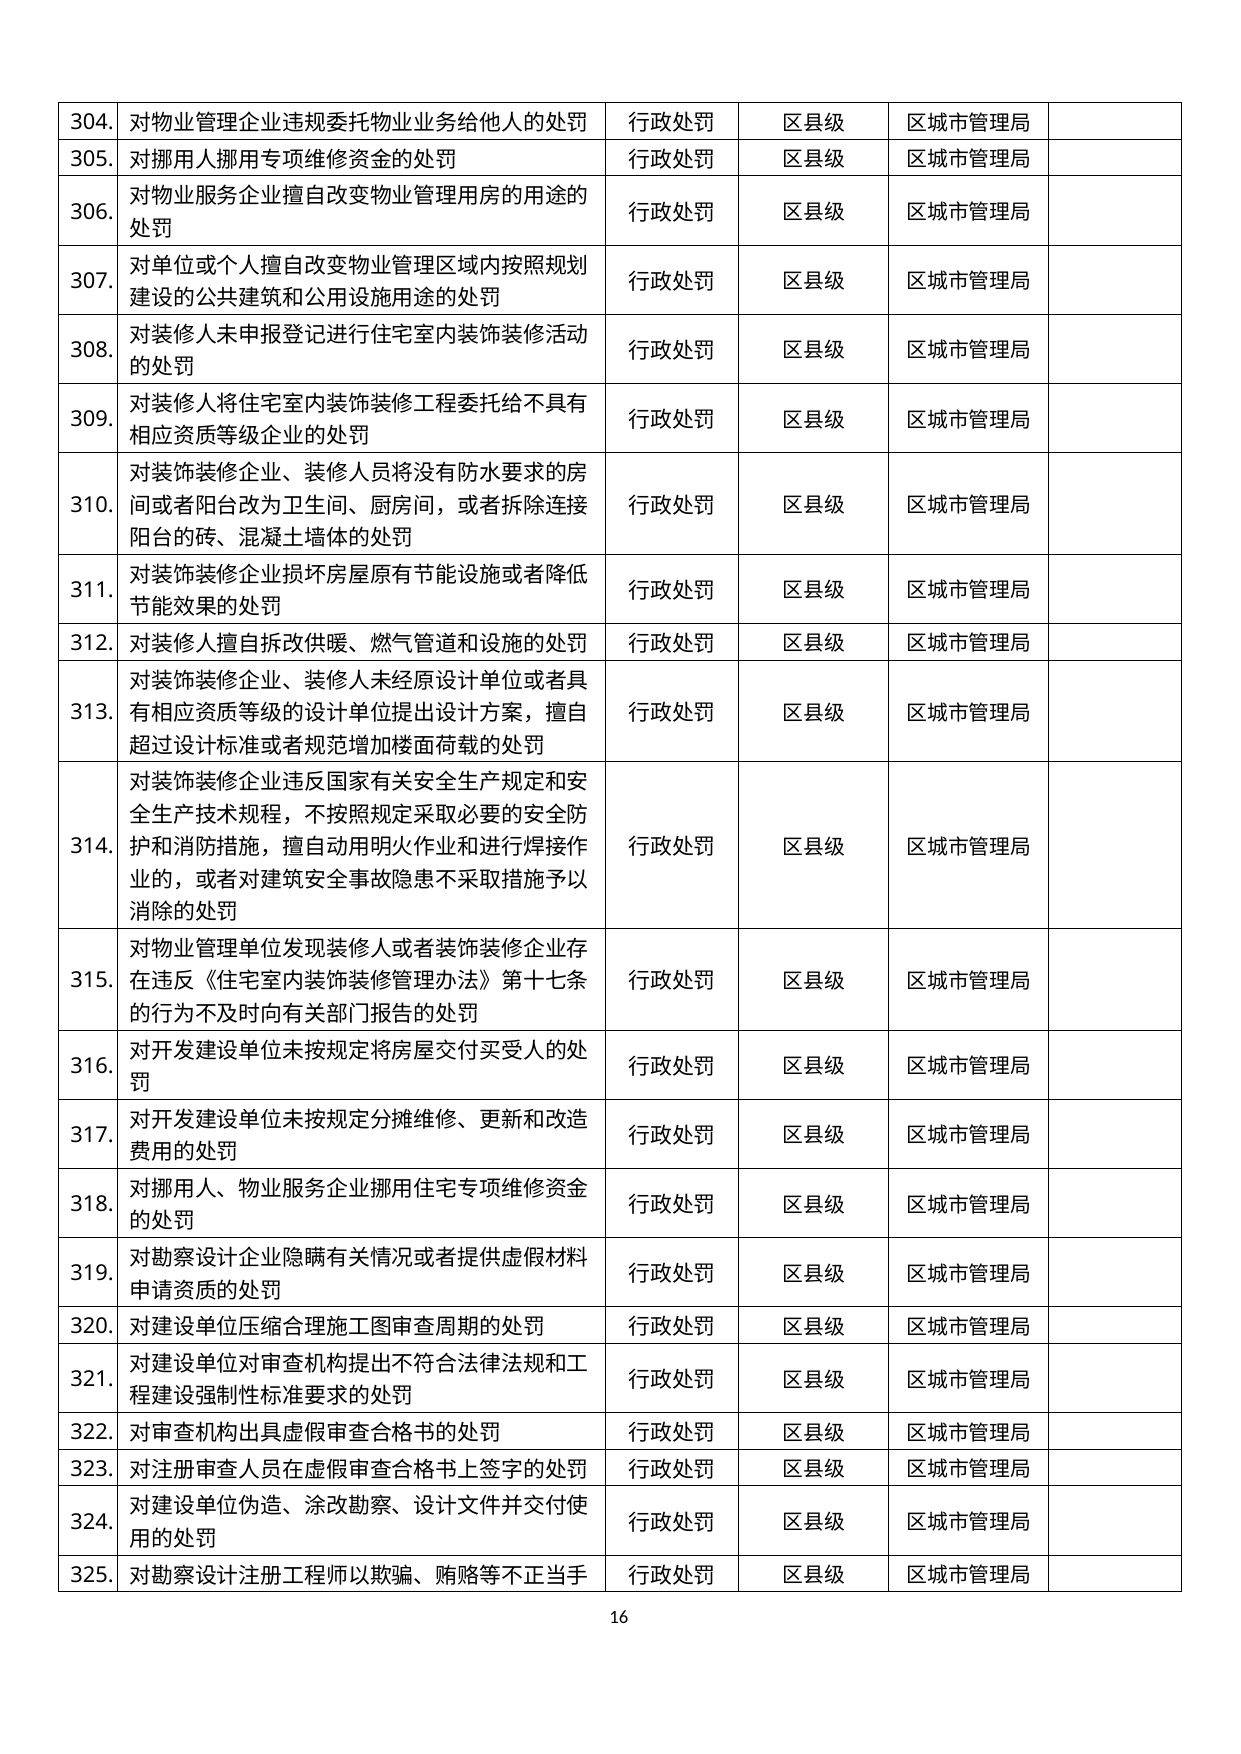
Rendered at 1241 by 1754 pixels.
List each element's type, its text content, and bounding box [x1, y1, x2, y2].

table_cell [1049, 1486, 1181, 1554]
table_cell 区城市管理局 [889, 1450, 1048, 1485]
table_cell 对物业管理企业违规委托物业业务给他人的处罚 [118, 103, 605, 139]
table_cell 对物业管理单位发现装修人或者装饰装修企业存在违反《住宅室内装饰装修管理办法》第十七条的行为不及时向有关部门报告的处罚 [118, 929, 605, 1029]
table_cell 行政处罚 [606, 1031, 738, 1099]
table_cell 区县级 [739, 1238, 888, 1306]
table_cell [1049, 140, 1181, 175]
table_cell [59, 453, 117, 554]
table_cell [59, 246, 117, 314]
table_cell 行政处罚 [606, 1413, 738, 1449]
table_cell [59, 555, 117, 623]
table_cell 区县级 [739, 1100, 888, 1168]
table_cell 行政处罚 [606, 1307, 738, 1343]
table_cell 区城市管理局 [889, 140, 1048, 175]
table_cell 对装饰装修企业违反国家有关安全生产规定和安全生产技术规程，不按照规定采取必要的安全防护和消防措施，擅自动用明火作业和进行焊接作业的，或者对建筑安全事故隐患不采取措施予以消除的处罚 [118, 762, 605, 928]
table_cell 对建设单位伪造、涂改勘察、设计文件并交付使用的处罚 [118, 1486, 605, 1554]
table_cell 区城市管理局 [889, 103, 1048, 139]
table_cell 对装修人将住宅室内装饰装修工程委托给不具有相应资质等级企业的处罚 [118, 384, 605, 452]
table_cell 区县级 [739, 762, 888, 928]
table_cell 区城市管理局 [889, 315, 1048, 383]
table_cell 区城市管理局 [889, 1344, 1048, 1412]
table_cell [1049, 1169, 1181, 1237]
table_cell 区城市管理局 [889, 1031, 1048, 1099]
table_cell [1049, 555, 1181, 623]
table_cell 行政处罚 [606, 384, 738, 452]
table_cell 区城市管理局 [889, 624, 1048, 659]
table_cell [1049, 1344, 1181, 1412]
table_cell 对建设单位压缩合理施工图审查周期的处罚 [118, 1307, 605, 1343]
table_cell 区城市管理局 [889, 176, 1048, 244]
table_cell 区县级 [739, 315, 888, 383]
table_cell 区县级 [739, 1307, 888, 1343]
table_cell 区城市管理局 [889, 555, 1048, 623]
table_cell 行政处罚 [606, 1344, 738, 1412]
table_cell [59, 1413, 117, 1449]
table_cell [59, 1344, 117, 1412]
table_cell [1049, 1307, 1181, 1343]
table_cell [59, 1031, 117, 1099]
table_cell 区县级 [739, 1031, 888, 1099]
table_cell 对挪用人挪用专项维修资金的处罚 [118, 140, 605, 175]
table_cell 行政处罚 [606, 246, 738, 314]
table_cell [1049, 384, 1181, 452]
table_cell 区县级 [739, 384, 888, 452]
table_cell 区县级 [739, 140, 888, 175]
table_cell 区县级 [739, 661, 888, 761]
table_cell 对审查机构出具虚假审查合格书的处罚 [118, 1413, 605, 1449]
table_cell 对装饰装修企业、装修人未经原设计单位或者具有相应资质等级的设计单位提出设计方案，擅自超过设计标准或者规范增加楼面荷载的处罚 [118, 661, 605, 761]
table_cell 区城市管理局 [889, 453, 1048, 554]
table_cell 区城市管理局 [889, 1307, 1048, 1343]
table_cell [59, 1556, 117, 1591]
table_cell 区城市管理局 [889, 1100, 1048, 1168]
table_cell [1049, 1031, 1181, 1099]
table_cell [1049, 624, 1181, 659]
table_cell [59, 1486, 117, 1554]
table_cell [59, 1238, 117, 1306]
table_cell 区县级 [739, 1556, 888, 1591]
table_cell [1049, 103, 1181, 139]
table_cell 区县级 [739, 1413, 888, 1449]
table_cell [1049, 1100, 1181, 1168]
table_cell 行政处罚 [606, 929, 738, 1029]
table_cell 区城市管理局 [889, 1413, 1048, 1449]
table_cell 区县级 [739, 624, 888, 659]
table_cell 区城市管理局 [889, 384, 1048, 452]
table_cell [1049, 1413, 1181, 1449]
table_cell 区城市管理局 [889, 246, 1048, 314]
table_cell 对装饰装修企业、装修人员将没有防水要求的房间或者阳台改为卫生间、厨房间，或者拆除连接阳台的砖、混凝土墙体的处罚 [118, 453, 605, 554]
table_cell 区城市管理局 [889, 1556, 1048, 1591]
table_cell 区城市管理局 [889, 762, 1048, 928]
table_cell 区县级 [739, 929, 888, 1029]
table_cell [59, 1100, 117, 1168]
table_cell 行政处罚 [606, 661, 738, 761]
table_cell [1049, 762, 1181, 928]
table_cell 行政处罚 [606, 176, 738, 244]
table_cell [1049, 176, 1181, 244]
table_cell [1049, 1556, 1181, 1591]
table_cell 行政处罚 [606, 1100, 738, 1168]
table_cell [118, 1556, 605, 1591]
table_cell 对勘察设计企业隐瞒有关情况或者提供虚假材料申请资质的处罚 [118, 1238, 605, 1306]
table_cell 对单位或个人擅自改变物业管理区域内按照规划建设的公共建筑和公用设施用途的处罚 [118, 246, 605, 314]
table_cell [59, 762, 117, 928]
table_cell 区县级 [739, 1486, 888, 1554]
table_cell [1049, 453, 1181, 554]
table_cell 区县级 [739, 246, 888, 314]
table_cell 区县级 [739, 453, 888, 554]
table_cell 对建设单位对审查机构提出不符合法律法规和工程建设强制性标准要求的处罚 [118, 1344, 605, 1412]
table_cell 对装修人未申报登记进行住宅室内装饰装修活动的处罚 [118, 315, 605, 383]
table_cell 区县级 [739, 1169, 888, 1237]
table_cell [59, 140, 117, 175]
table_cell [59, 1450, 117, 1485]
table_cell [59, 103, 117, 139]
table_cell [59, 315, 117, 383]
table_cell 区城市管理局 [889, 661, 1048, 761]
table_cell [1049, 315, 1181, 383]
table_cell 行政处罚 [606, 1486, 738, 1554]
table_cell 对注册审查人员在虚假审查合格书上签字的处罚 [118, 1450, 605, 1485]
table_cell 行政处罚 [606, 1169, 738, 1237]
table_cell 行政处罚 [606, 762, 738, 928]
table_cell [59, 384, 117, 452]
table_cell 行政处罚 [606, 103, 738, 139]
table_cell 行政处罚 [606, 1238, 738, 1306]
table_cell [59, 624, 117, 659]
table_cell [59, 1307, 117, 1343]
table_cell [1049, 661, 1181, 761]
table_cell 区县级 [739, 555, 888, 623]
table_cell 行政处罚 [606, 315, 738, 383]
table_cell 区城市管理局 [889, 1169, 1048, 1237]
table_cell [59, 661, 117, 761]
table_cell [1049, 1450, 1181, 1485]
table_cell 对装修人擅自拆改供暖、燃气管道和设施的处罚 [118, 624, 605, 659]
table_cell 区县级 [739, 1344, 888, 1412]
table_cell [1049, 246, 1181, 314]
table_cell 行政处罚 [606, 624, 738, 659]
table_cell [59, 176, 117, 244]
table_cell 行政处罚 [606, 1556, 738, 1591]
table_cell 行政处罚 [606, 555, 738, 623]
table_cell 行政处罚 [606, 1450, 738, 1485]
table_cell 行政处罚 [606, 453, 738, 554]
table_cell 对开发建设单位未按规定将房屋交付买受人的处罚 [118, 1031, 605, 1099]
table_cell 区城市管理局 [889, 1486, 1048, 1554]
table_cell 对开发建设单位未按规定分摊维修、更新和改造费用的处罚 [118, 1100, 605, 1168]
table_cell [1049, 929, 1181, 1029]
table_cell [1049, 1238, 1181, 1306]
table_cell 对挪用人、物业服务企业挪用住宅专项维修资金的处罚 [118, 1169, 605, 1237]
table_cell 对装饰装修企业损坏房屋原有节能设施或者降低节能效果的处罚 [118, 555, 605, 623]
table_cell 对物业服务企业擅自改变物业管理用房的用途的处罚 [118, 176, 605, 244]
table_cell 区城市管理局 [889, 929, 1048, 1029]
table_cell 区县级 [739, 176, 888, 244]
table_cell [59, 929, 117, 1029]
table_cell 行政处罚 [606, 140, 738, 175]
table_cell 区县级 [739, 1450, 888, 1485]
table_cell 区县级 [739, 103, 888, 139]
table_cell 区城市管理局 [889, 1238, 1048, 1306]
table_cell [59, 1169, 117, 1237]
